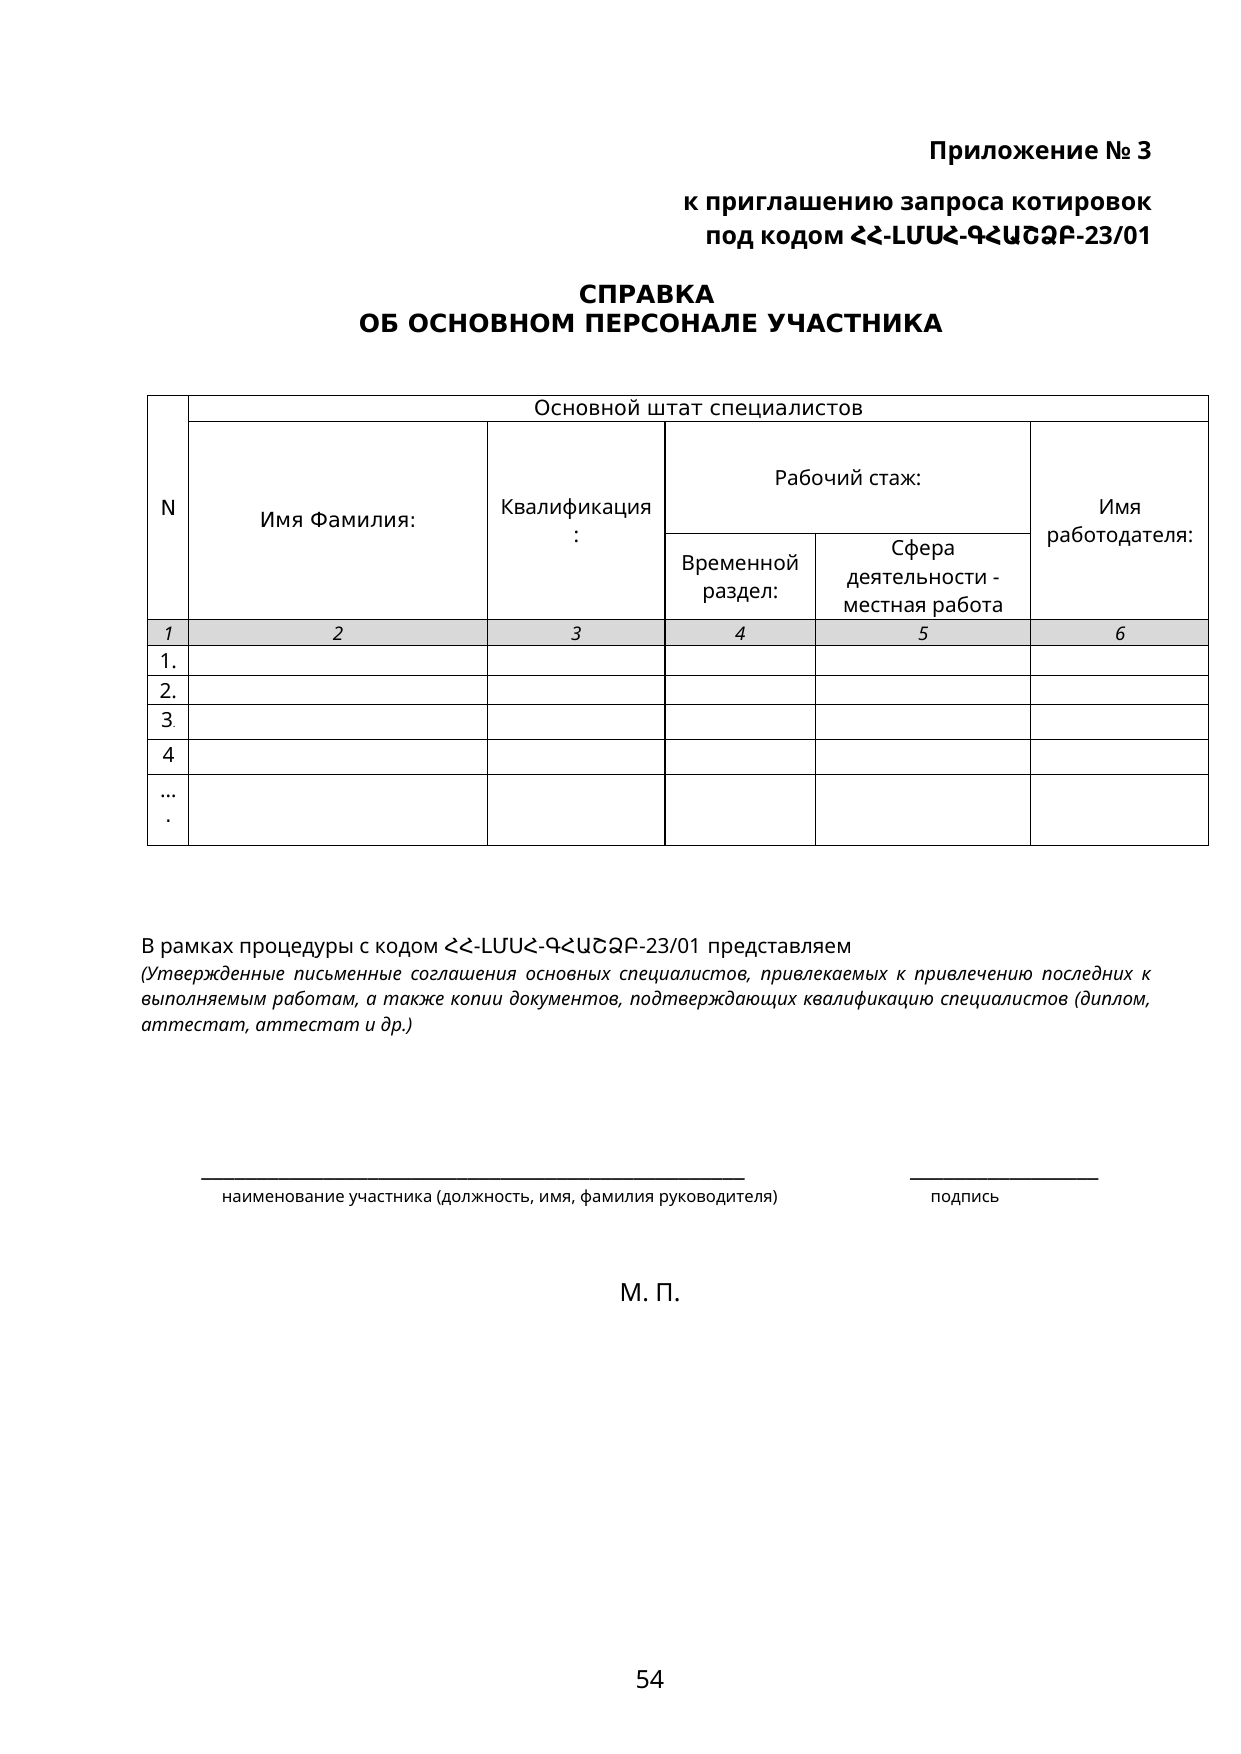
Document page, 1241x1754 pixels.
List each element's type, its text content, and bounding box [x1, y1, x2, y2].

table_cell 3. [148, 705, 188, 739]
table_header N [148, 396, 188, 619]
table_cell [666, 740, 815, 774]
table_cell [816, 676, 1030, 704]
text В рамках процедуры с кодом ՀՀ-ԼՄՍՀ-ԳՀԱՇՁԲ-23/01 представляем [141, 931, 1152, 960]
table_cell [189, 775, 487, 845]
table_cell 3 [488, 620, 664, 645]
table_cell [666, 705, 815, 739]
table_cell [488, 705, 664, 739]
table_cell 2 [189, 620, 487, 645]
table_header Основной штат специалистов [189, 396, 1208, 421]
text _________________________________________________ _________________ [148, 1150, 1152, 1184]
table_cell [1031, 646, 1208, 675]
text наименование участника (должность, имя, фамилия руководителя) подпись [222, 1184, 1152, 1207]
text к приглашению запроса котировок под кодом ՀՀ-ԼՄՍՀ-ԳՀԱՇՁԲ-23/01 [148, 184, 1152, 252]
table_cell [1031, 740, 1208, 774]
table_cell 1 [148, 620, 188, 645]
table_cell 4 [148, 740, 188, 774]
text (Утвержденные письменные соглашения основных специалистов, привлекаемых к привлечению последних к выполняемым работам, а также копии документов, подтверждающих квалификацию специалистов (диплом, аттестат, аттестат и др.) [141, 960, 1152, 1036]
table_cell Рабочий стаж: [666, 422, 1030, 532]
table_cell [666, 775, 815, 845]
table_cell [189, 646, 487, 675]
table_cell [816, 646, 1030, 675]
text М. П. [148, 1274, 1152, 1308]
table_cell [816, 740, 1030, 774]
table_cell 5 [816, 620, 1030, 645]
table_cell [816, 775, 1030, 845]
text Приложение № 3 [148, 133, 1152, 167]
table_cell [189, 740, 487, 774]
table_cell Квалификация: [488, 422, 664, 619]
table_cell 4 [666, 620, 815, 645]
table_cell 1. [148, 646, 188, 675]
table_cell …. [148, 775, 188, 845]
table_cell [816, 705, 1030, 739]
table_cell [189, 676, 487, 704]
table_cell [488, 740, 664, 774]
table_cell [666, 646, 815, 675]
table_cell [1031, 775, 1208, 845]
table_cell Имя работодателя: [1031, 422, 1208, 619]
table_cell 2. [148, 676, 188, 704]
table_cell Временной раздел: [666, 534, 815, 619]
table_cell Имя Фамилия: [189, 422, 487, 619]
table_cell [488, 646, 664, 675]
table_cell [666, 676, 815, 704]
table_cell [1031, 705, 1208, 739]
text ОБ ОСНОВНОМ ПЕРСОНАЛЕ УЧАСТНИКА [141, 309, 1152, 338]
text СПРАВКА [141, 280, 1152, 309]
table_cell [189, 705, 487, 739]
table_cell [1031, 676, 1208, 704]
table_cell Сфера деятельности - местная работа [816, 534, 1030, 619]
table_cell [488, 775, 664, 845]
table_cell [488, 676, 664, 704]
table_cell 6 [1031, 620, 1208, 645]
